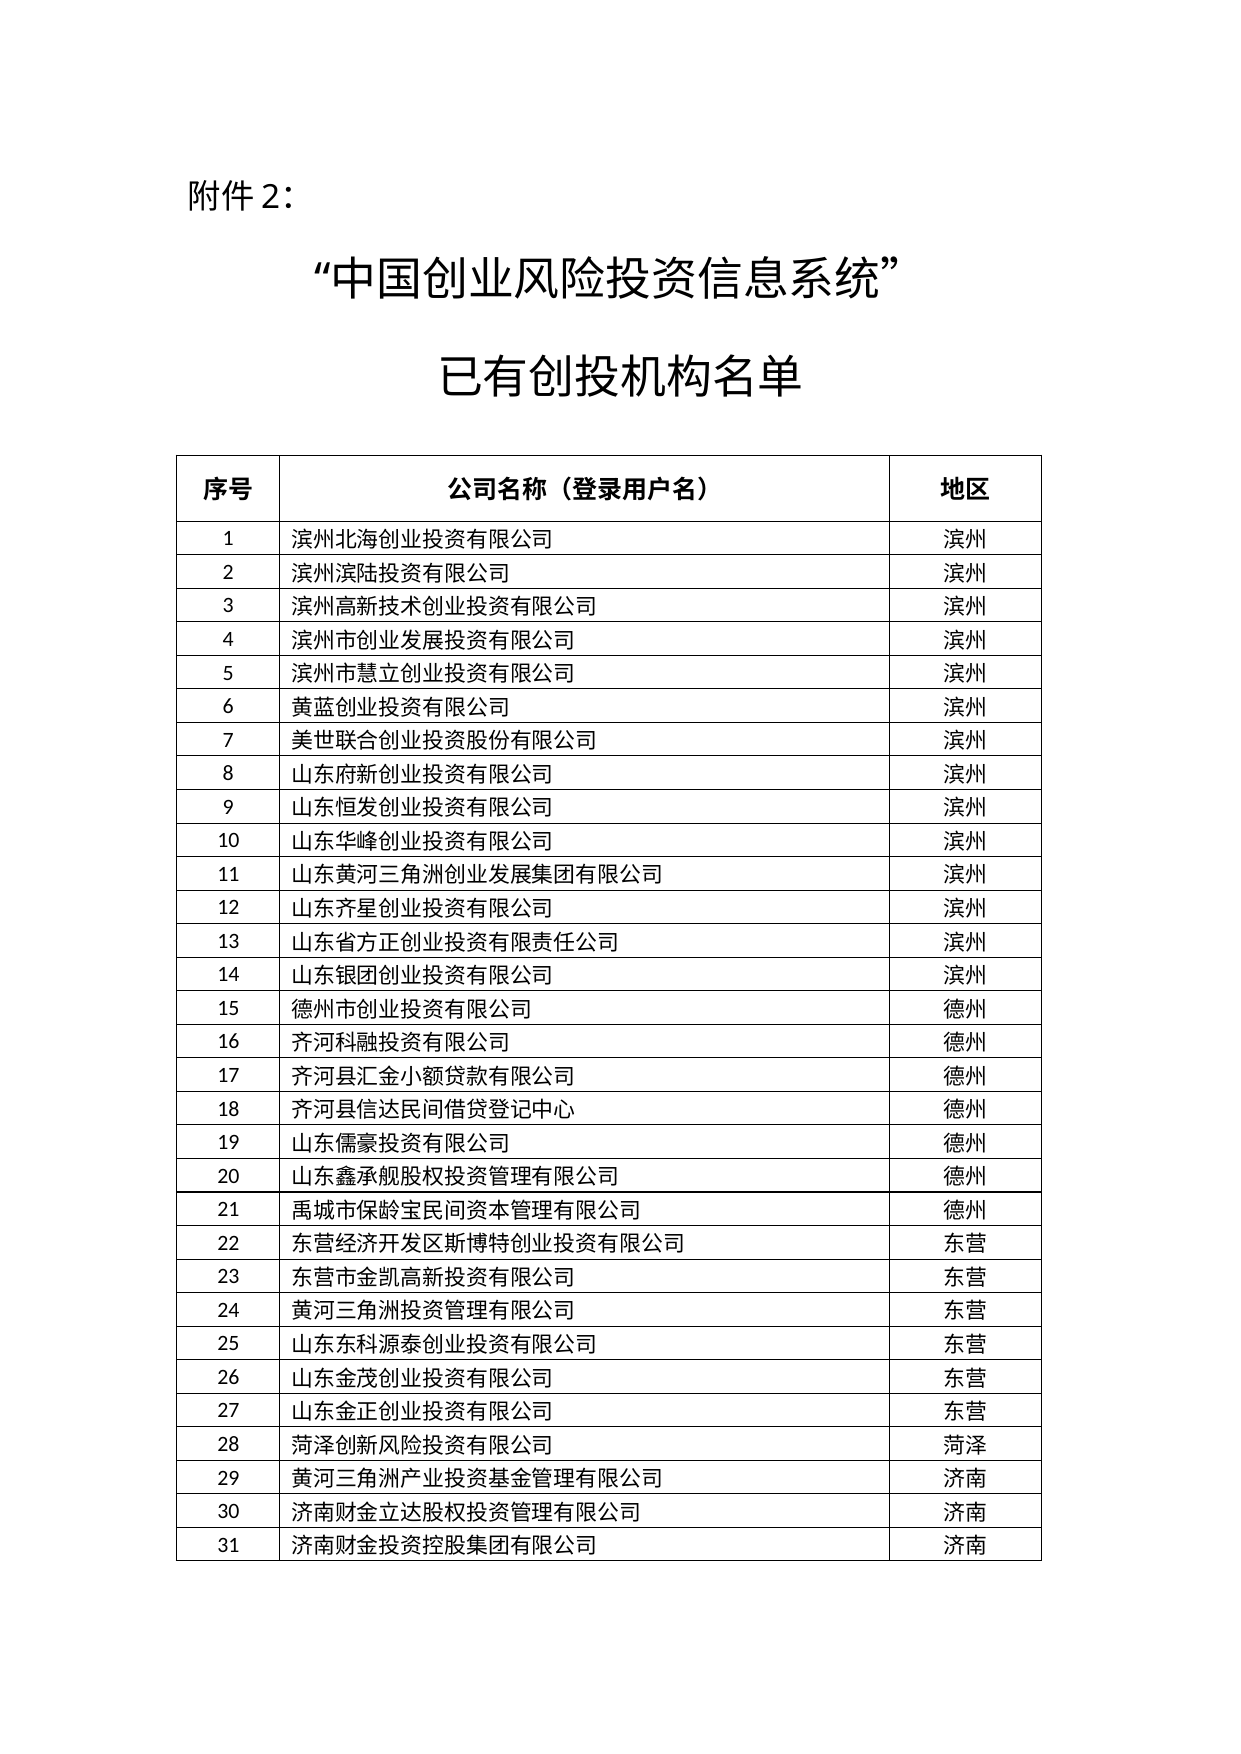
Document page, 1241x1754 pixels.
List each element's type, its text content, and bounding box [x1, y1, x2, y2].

table_cell 东营 [890, 1293, 1041, 1326]
table_cell 22 [177, 1226, 279, 1258]
text 已有创投机构名单 [187, 324, 1053, 422]
table_cell 8 [177, 756, 279, 789]
table_cell 30 [177, 1494, 279, 1527]
table_cell 德州 [890, 1058, 1041, 1091]
table_cell 25 [177, 1327, 279, 1359]
table_cell 滨州 [890, 656, 1041, 688]
table_cell 滨州 [890, 622, 1041, 655]
table_cell 1 [177, 522, 279, 554]
table_cell 滨州 [890, 857, 1041, 889]
table_cell 23 [177, 1260, 279, 1292]
table_cell 4 [177, 622, 279, 655]
table_cell 滨州北海创业投资有限公司 [280, 522, 889, 554]
table_cell 东营 [890, 1394, 1041, 1426]
table_cell 山东黄河三角洲创业发展集团有限公司 [280, 857, 889, 889]
table_cell 山东金正创业投资有限公司 [280, 1394, 889, 1426]
table_cell 滨州 [890, 924, 1041, 957]
table_cell 滨州市慧立创业投资有限公司 [280, 656, 889, 688]
table_cell 德州 [890, 1159, 1041, 1191]
table_cell 山东银团创业投资有限公司 [280, 958, 889, 990]
table_cell 6 [177, 689, 279, 722]
table_cell 滨州滨陆投资有限公司 [280, 555, 889, 588]
table_cell 齐河县信达民间借贷登记中心 [280, 1092, 889, 1124]
table_cell 滨州 [890, 522, 1041, 554]
table_cell 齐河县汇金小额贷款有限公司 [280, 1058, 889, 1091]
table_cell 16 [177, 1025, 279, 1057]
table_cell 德州 [890, 1193, 1041, 1225]
table_cell 28 [177, 1427, 279, 1460]
text “中国创业风险投资信息系统” [187, 227, 1053, 324]
table_cell 26 [177, 1360, 279, 1393]
table_cell 山东鑫承舰股权投资管理有限公司 [280, 1159, 889, 1191]
table_cell 19 [177, 1125, 279, 1158]
table_cell 滨州 [890, 723, 1041, 755]
table_cell 山东儒豪投资有限公司 [280, 1125, 889, 1158]
table_cell 德州 [890, 1125, 1041, 1158]
table_cell 东营 [890, 1360, 1041, 1393]
table_cell 21 [177, 1193, 279, 1225]
table_cell 10 [177, 824, 279, 856]
table_cell 齐河科融投资有限公司 [280, 1025, 889, 1057]
table_cell 滨州市创业发展投资有限公司 [280, 622, 889, 655]
table_cell 滨州 [890, 958, 1041, 990]
table_cell 2 [177, 555, 279, 588]
table_cell 黄河三角洲投资管理有限公司 [280, 1293, 889, 1326]
table_cell 18 [177, 1092, 279, 1124]
table_cell 济南 [890, 1461, 1041, 1493]
table_cell 29 [177, 1461, 279, 1493]
table_cell 滨州高新技术创业投资有限公司 [280, 589, 889, 621]
table_cell 东营 [890, 1260, 1041, 1292]
table_cell 山东华峰创业投资有限公司 [280, 824, 889, 856]
table_cell 滨州 [890, 790, 1041, 822]
table_cell 德州市创业投资有限公司 [280, 991, 889, 1024]
table_cell 菏泽创新风险投资有限公司 [280, 1427, 889, 1460]
table_cell 5 [177, 656, 279, 688]
table_cell 滨州 [890, 891, 1041, 923]
table_cell 德州 [890, 991, 1041, 1024]
table_cell 7 [177, 723, 279, 755]
table_cell 济南 [890, 1494, 1041, 1527]
table_cell 20 [177, 1159, 279, 1191]
table_cell 山东金茂创业投资有限公司 [280, 1360, 889, 1393]
table_cell 济南财金投资控股集团有限公司 [280, 1528, 889, 1560]
table_cell 山东省方正创业投资有限责任公司 [280, 924, 889, 957]
table_cell 东营 [890, 1327, 1041, 1359]
table_cell 13 [177, 924, 279, 957]
table_cell 禹城市保龄宝民间资本管理有限公司 [280, 1193, 889, 1225]
table_cell 31 [177, 1528, 279, 1560]
table_cell 东营 [890, 1226, 1041, 1258]
table_cell 黄蓝创业投资有限公司 [280, 689, 889, 722]
table_cell 滨州 [890, 555, 1041, 588]
table_cell 美世联合创业投资股份有限公司 [280, 723, 889, 755]
table_cell 德州 [890, 1092, 1041, 1124]
table_cell 东营经济开发区斯博特创业投资有限公司 [280, 1226, 889, 1258]
table_cell 山东府新创业投资有限公司 [280, 756, 889, 789]
table_cell 12 [177, 891, 279, 923]
table_cell 滨州 [890, 589, 1041, 621]
table_cell 菏泽 [890, 1427, 1041, 1460]
table_cell 14 [177, 958, 279, 990]
table_header 公司名称（登录用户名） [280, 456, 889, 521]
table_cell 济南 [890, 1528, 1041, 1560]
table_cell 东营市金凯高新投资有限公司 [280, 1260, 889, 1292]
table_cell 15 [177, 991, 279, 1024]
table_cell 黄河三角洲产业投资基金管理有限公司 [280, 1461, 889, 1493]
table_cell 9 [177, 790, 279, 822]
text 附件2： [187, 162, 1053, 227]
table_cell 17 [177, 1058, 279, 1091]
table_cell 德州 [890, 1025, 1041, 1057]
table_cell 3 [177, 589, 279, 621]
table_cell 11 [177, 857, 279, 889]
table_cell 山东恒发创业投资有限公司 [280, 790, 889, 822]
table_cell 济南财金立达股权投资管理有限公司 [280, 1494, 889, 1527]
table_cell 滨州 [890, 689, 1041, 722]
table_cell 山东东科源泰创业投资有限公司 [280, 1327, 889, 1359]
table_cell 27 [177, 1394, 279, 1426]
table_header 序号 [177, 456, 279, 521]
table_header 地区 [890, 456, 1041, 521]
table_cell 24 [177, 1293, 279, 1326]
table_cell 山东齐星创业投资有限公司 [280, 891, 889, 923]
table_cell 滨州 [890, 756, 1041, 789]
table_cell 滨州 [890, 824, 1041, 856]
